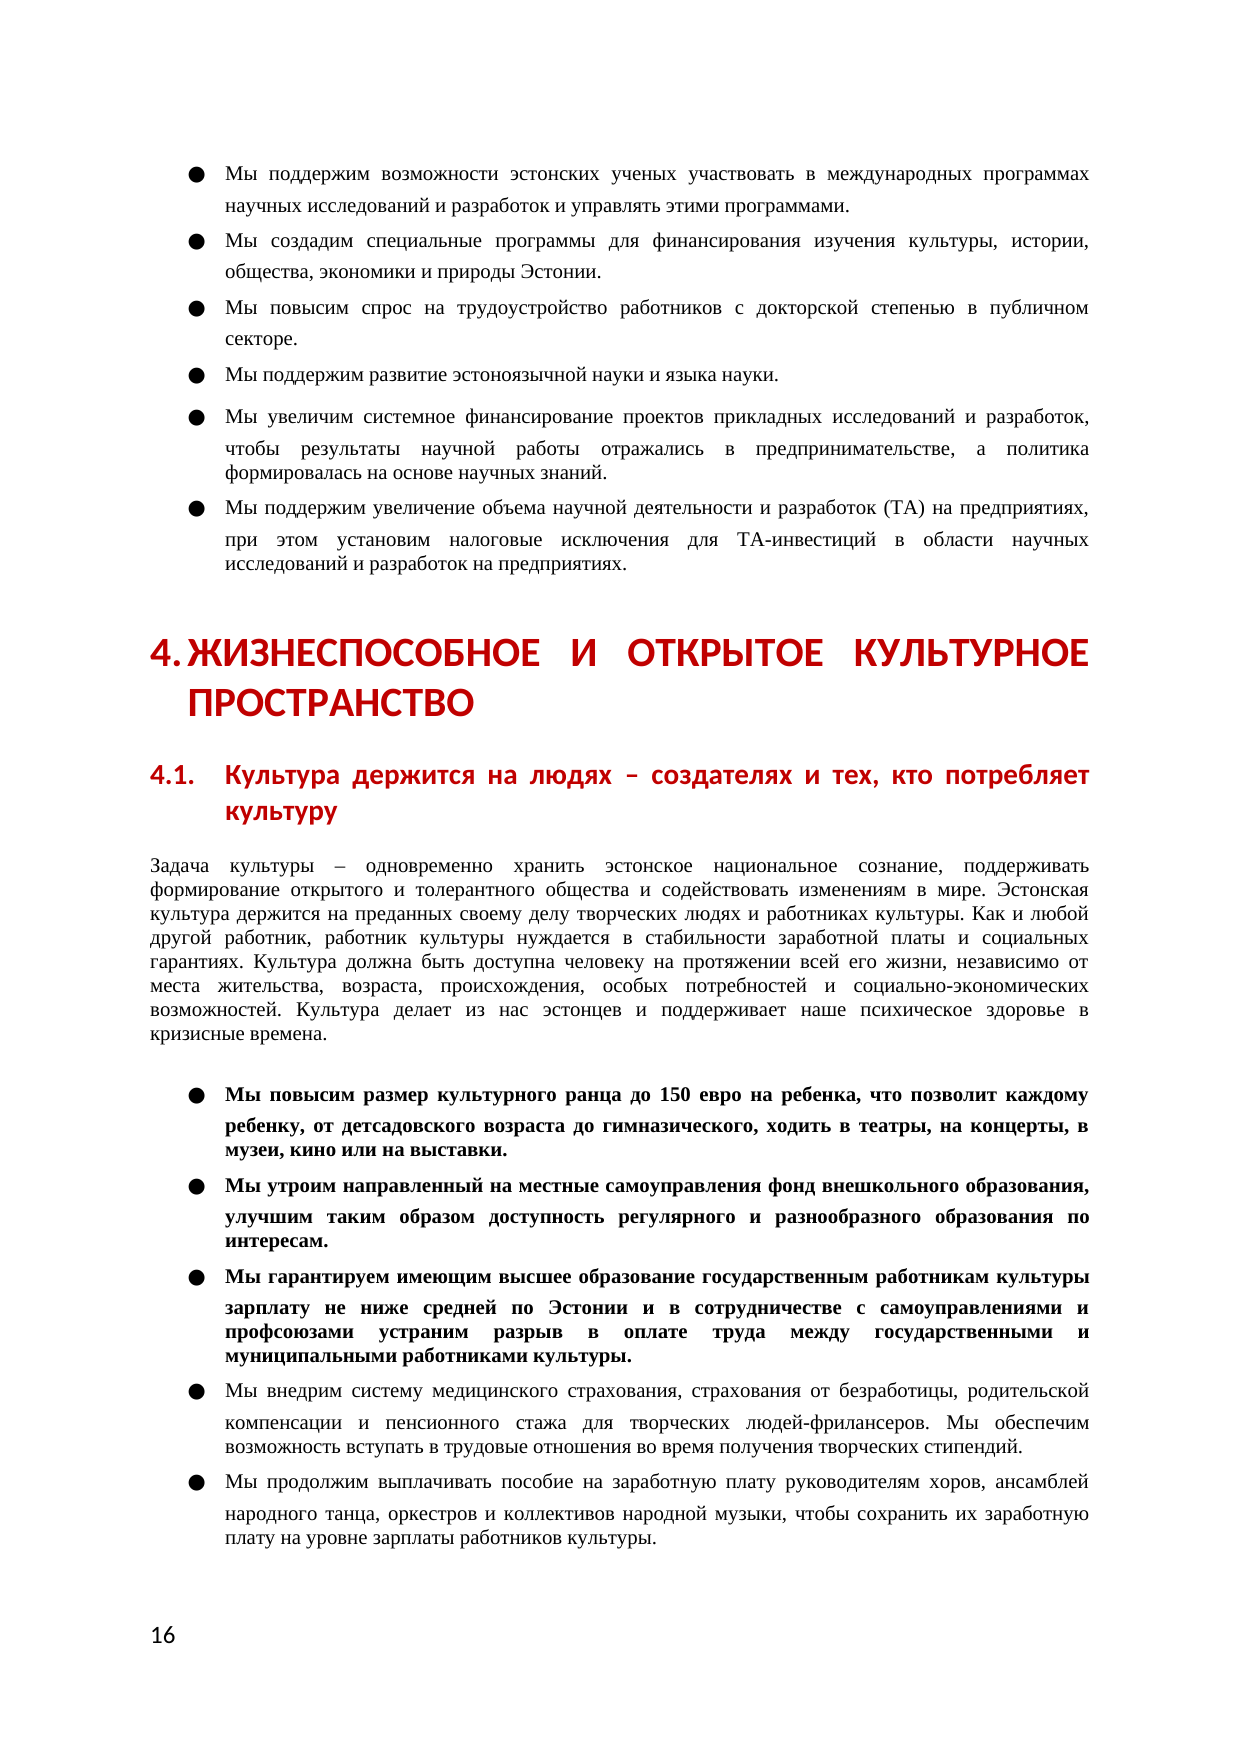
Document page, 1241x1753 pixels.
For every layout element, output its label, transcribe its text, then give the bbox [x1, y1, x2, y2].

text Задача культуры – одновременно хранить эстонское национальное сознание, поддерживать формирование открытого и толерантного общества и содействовать изменениям в мире. Эстонская культура держится на преданных своему делу творческих людях и работниках культуры. Как и любой другой работник, работник культуры нуждается в стабильности заработной платы и социальных гарантиях. Культура должна быть доступна человеку на протяжении всей его жизни, независимо от места жительства, возраста, происхождения, особых потребностей и социально-экономических возможностей. Культура делает из нас эстонцев и поддерживает наше психическое здоровье в кризисные времена. [150, 853, 1090, 1045]
list Мы увеличим системное финансирование проектов прикладных исследований и разработок, чтобы результаты научной работы отражались в предпринимательстве, а политика формировалась на основе научных знаний. [187, 393, 1090, 484]
list Мы поддержим возможности эстонских ученых участвовать в международных программах научных исследований и разработок и управлять этими программами. [187, 150, 1090, 217]
list Мы создадим специальные программы для финансирования изучения культуры, истории, общества, экономики и природы Эстонии. [187, 217, 1090, 283]
subtitle Культура держится на людях – создателях и тех, кто потребляет культуру [150, 756, 1090, 827]
list Мы повысим размер культурного ранца до 150 евро на ребенка, что позволит каждому ребенку, от детсадовского возраста до гимназического, ходить в театры, на концерты, в музеи, кино или на выставки. [187, 1071, 1090, 1161]
list Мы поддержим увеличение объема научной деятельности и разработок (ТА) на предприятиях, при этом установим налоговые исключения для TA-инвестиций в области научных исследований и разработок на предприятиях. [187, 484, 1090, 575]
list Мы гарантируем имеющим высшее образование государственным работникам культуры зарплату не ниже средней по Эстонии и в сотрудничестве с самоуправлениями и профсоюзами устраним разрыв в оплате труда между государственными и муниципальными работниками культуры. [187, 1252, 1090, 1367]
subtitle ЖИЗНЕСПОСОБНОЕ И ОТКРЫТОЕ КУЛЬТУРНОЕ ПРОСТРАНСТВО [150, 626, 1090, 727]
list Мы продолжим выплачивать пособие на заработную плату руководителям хоров, ансамблей народного танца, оркестров и коллективов народной музыки, чтобы сохранить их заработную плату на уровне зарплаты работников культуры. [187, 1458, 1090, 1549]
list Мы повысим спрос на трудоустройство работников с докторской степенью в публичном секторе. [187, 283, 1090, 350]
list Мы внедрим систему медицинского страхования, страхования от безработицы, родительской компенсации и пенсионного стажа для творческих людей-фрилансеров. Мы обеспечим возможность вступать в трудовые отношения во время получения творческих стипендий. [187, 1367, 1090, 1458]
list Мы поддержим развитие эстоноязычной науки и языка науки. [187, 350, 1090, 393]
list Мы утроим направленный на местные самоуправления фонд внешкольного образования, улучшим таким образом доступность регулярного и разнообразного образования по интересам. [187, 1161, 1090, 1252]
